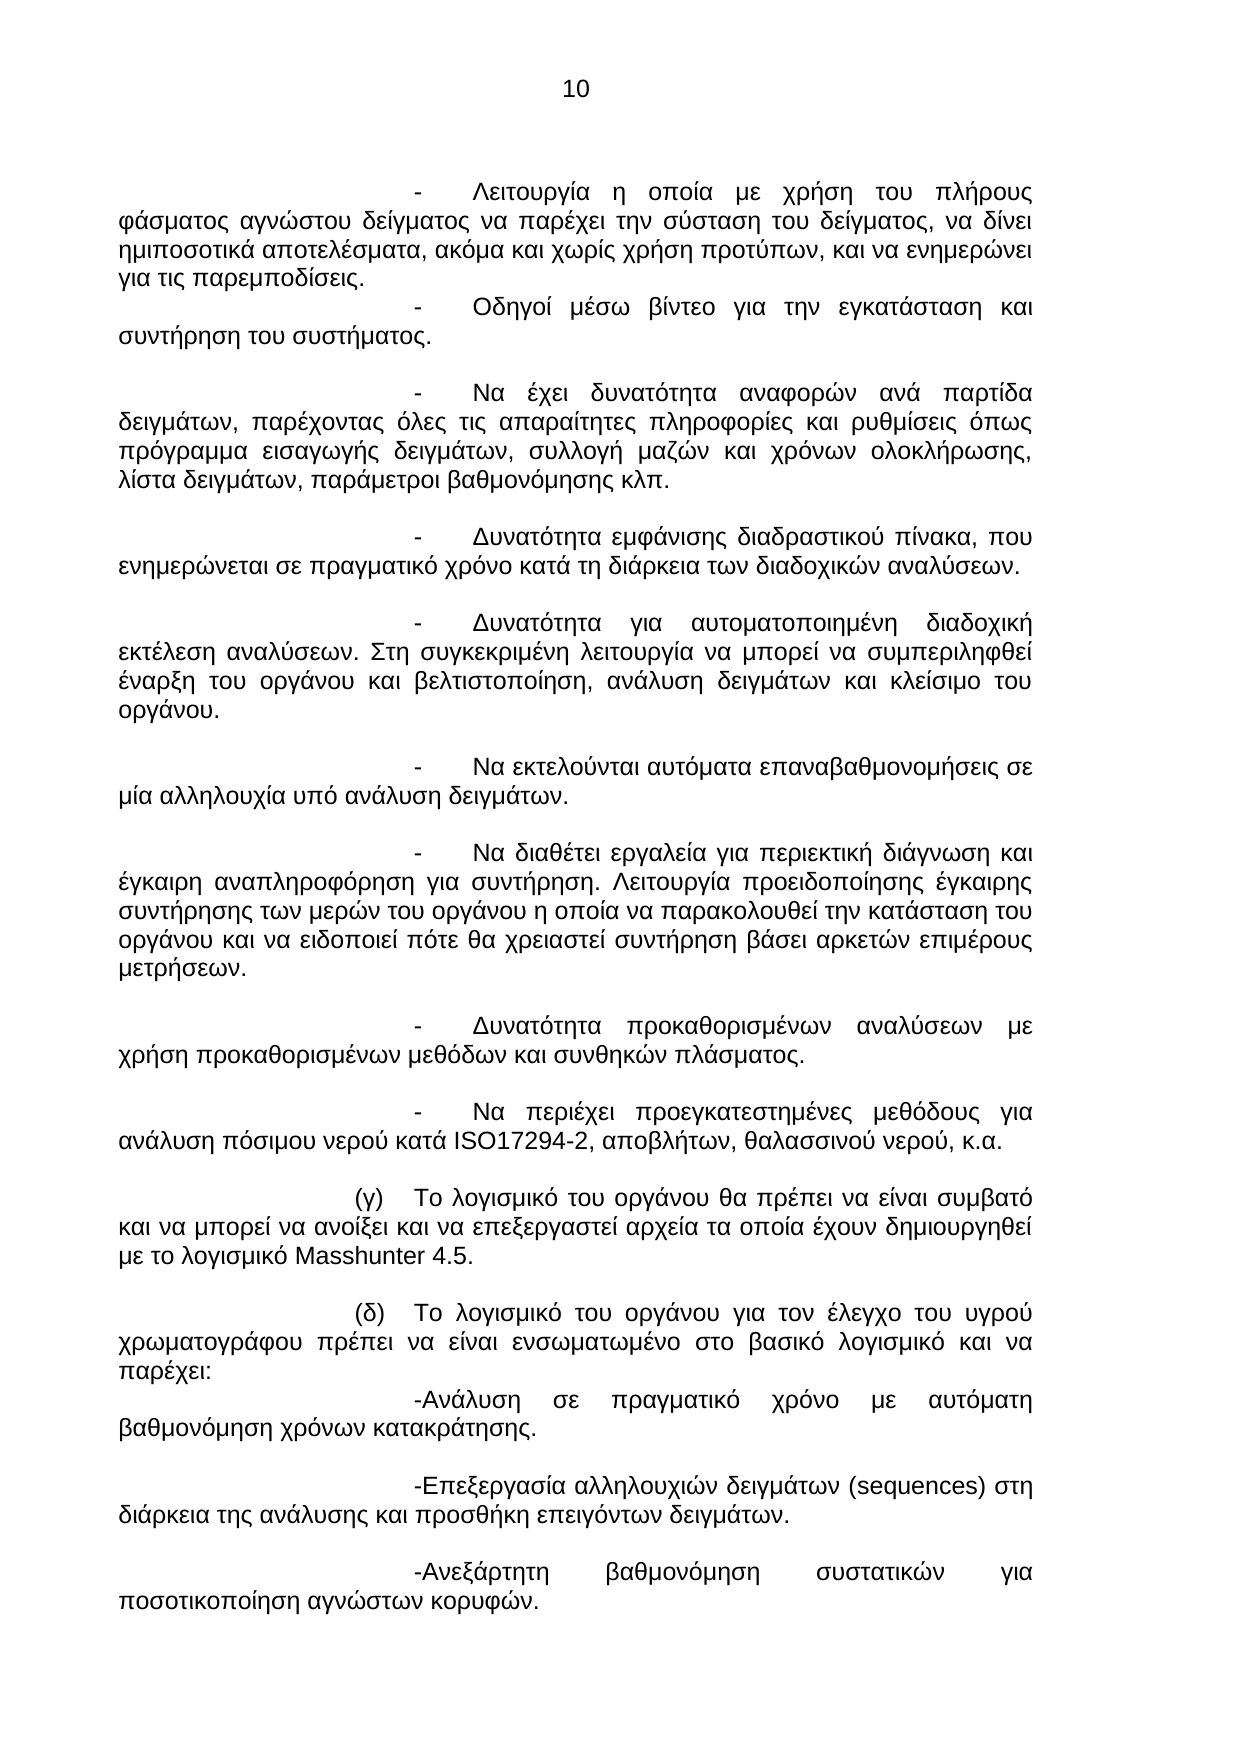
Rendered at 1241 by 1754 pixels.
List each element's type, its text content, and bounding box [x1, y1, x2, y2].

text (δ) Το λογισμικό του οργάνου για τον έλεγχο του υγρού χρωματογράφου πρέπει να είναι ενσωματωμένο στο βασικό λογισμικό και να παρέχει: [118, 1298, 1033, 1385]
text (γ) Το λογισμικό του οργάνου θα πρέπει να είναι συμβατό και να μπορεί να ανοίξει και να επεξεργαστεί αρχεία τα οποία έχουν δημιουργηθεί με το λογισμικό Masshunter 4.5. [118, 1183, 1033, 1270]
text - Λειτουργία η οποία με χρήση του πλήρους φάσματος αγνώστου δείγματος να παρέχει την σύσταση του δείγματος, να δίνει ημιποσοτικά αποτελέσματα, ακόμα και χωρίς χρήση προτύπων, και να ενημερώνει για τις παρεμποδίσεις. [118, 177, 1033, 292]
text - Να έχει δυνατότητα αναφορών ανά παρτίδα δειγμάτων, παρέχοντας όλες τις απαραίτητες πληροφορίες και ρυθμίσεις όπως πρόγραμμα εισαγωγής δειγμάτων, συλλογή μαζών και χρόνων ολοκλήρωσης, λίστα δειγμάτων, παράμετροι βαθμονόμησης κλπ. [118, 378, 1033, 493]
text -Ανεξάρτητη βαθμονόμηση συστατικών για ποσοτικοποίηση αγνώστων κορυφών. [118, 1557, 1033, 1615]
text - Να εκτελούνται αυτόματα επαναβαθμονομήσεις σε μία αλληλουχία υπό ανάλυση δειγμάτων. [118, 752, 1033, 810]
text - Δυνατότητα για αυτοματοποιημένη διαδοχική εκτέλεση αναλύσεων. Στη συγκεκριμένη λειτουργία να μπορεί να συμπεριληφθεί έναρξη του οργάνου και βελτιστοποίηση, ανάλυση δειγμάτων και κλείσιμο του οργάνου. [118, 608, 1033, 723]
text - Δυνατότητα εμφάνισης διαδραστικού πίνακα, που ενημερώνεται σε πραγματικό χρόνο κατά τη διάρκεια των διαδοχικών αναλύσεων. [118, 522, 1033, 580]
text - Να περιέχει προεγκατεστημένες μεθόδους για ανάλυση πόσιμου νερού κατά ISO17294-2, αποβλήτων, θαλασσινού νερού, κ.α. [118, 1097, 1033, 1155]
text - Οδηγοί μέσω βίντεο για την εγκατάσταση και συντήρηση του συστήματος. [118, 292, 1033, 350]
text -Ανάλυση σε πραγματικό χρόνο με αυτόματη βαθμονόμηση χρόνων κατακράτησης. [118, 1385, 1033, 1442]
text - Δυνατότητα προκαθορισμένων αναλύσεων με χρήση προκαθορισμένων μεθόδων και συνθηκών πλάσματος. [118, 1011, 1033, 1068]
text - Να διαθέτει εργαλεία για περιεκτική διάγνωση και έγκαιρη αναπληροφόρηση για συντήρηση. Λειτουργία προειδοποίησης έγκαιρης συντήρησης των μερών του οργάνου η οποία να παρακολουθεί την κατάσταση του οργάνου και να ειδοποιεί πότε θα χρειαστεί συντήρηση βάσει αρκετών επιμέρους μετρήσεων. [118, 838, 1033, 982]
text -Eπεξεργασία αλληλουχιών δειγμάτων (sequences) στη διάρκεια της ανάλυσης και προσθήκη επειγόντων δειγμάτων. [118, 1471, 1033, 1528]
